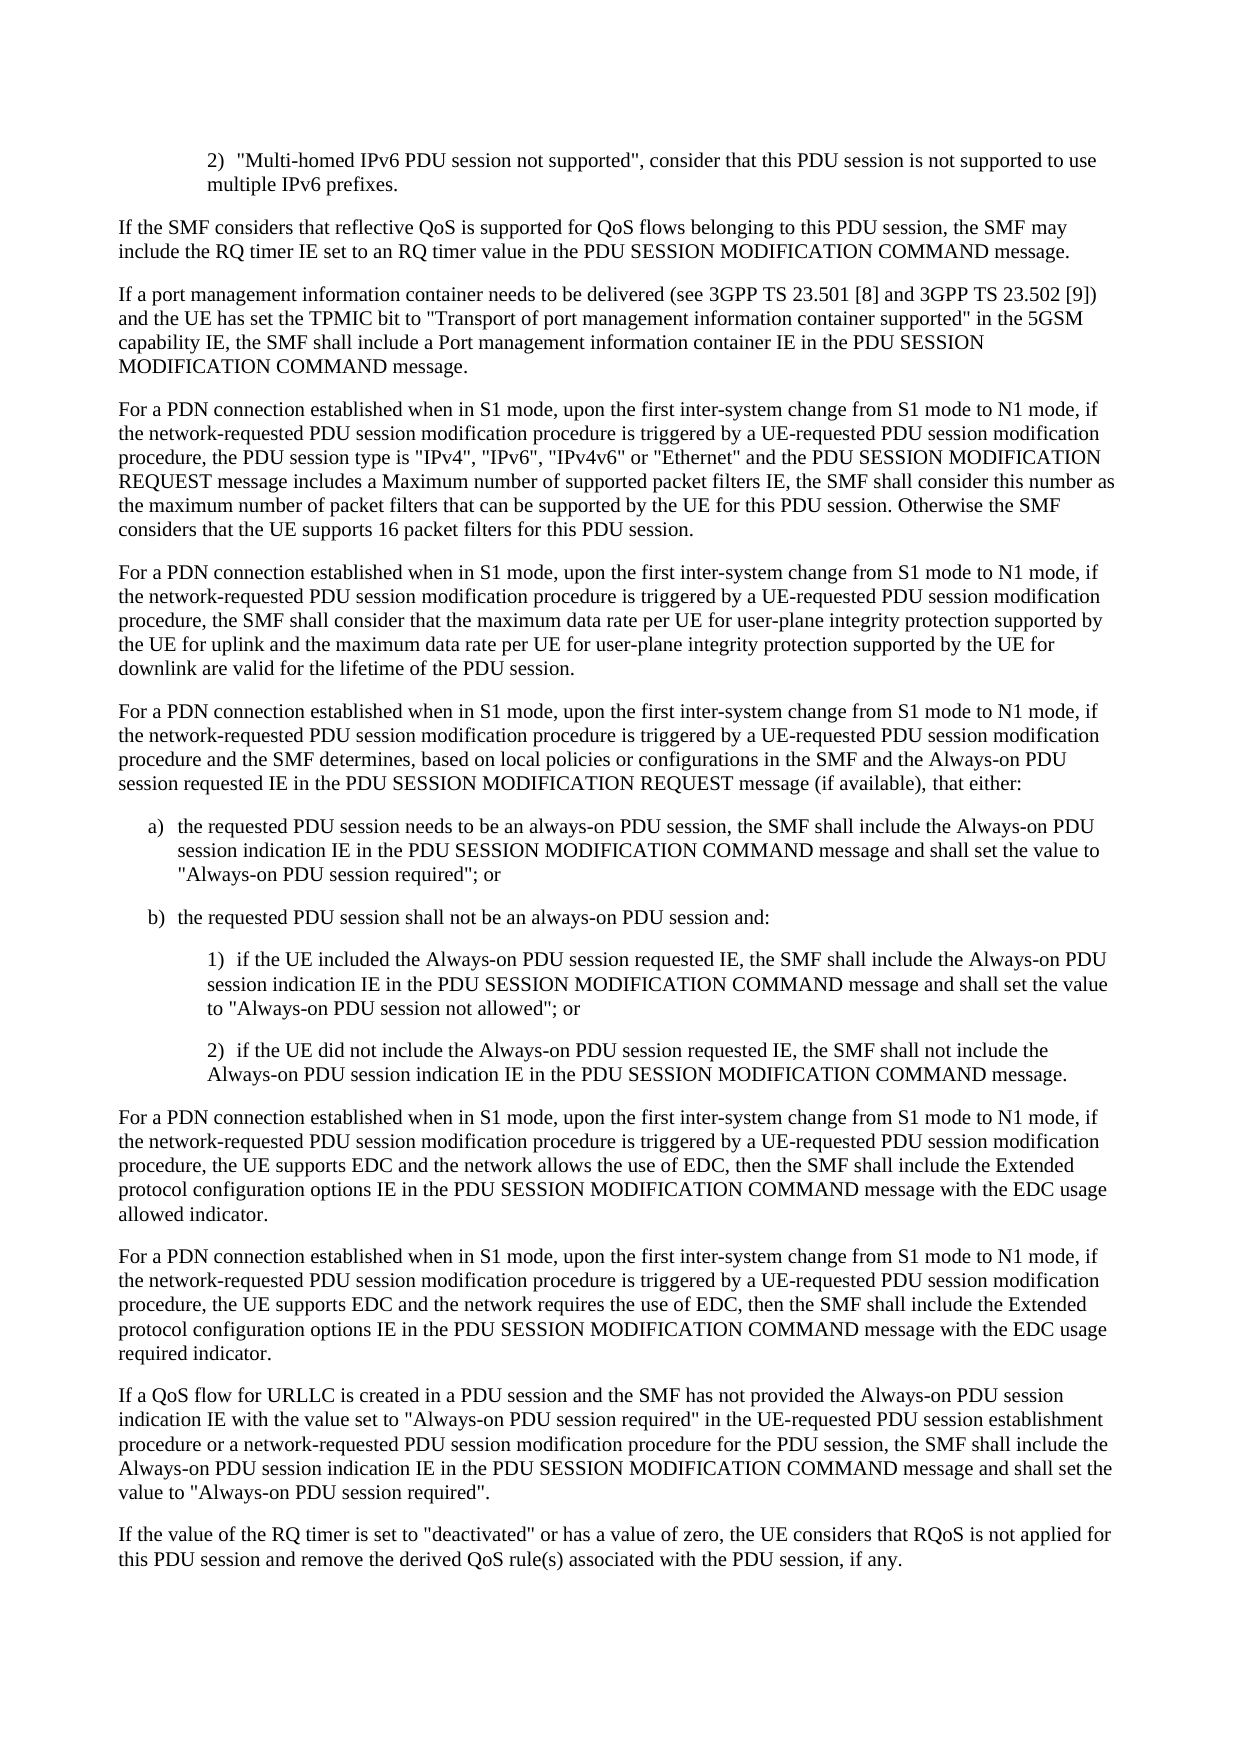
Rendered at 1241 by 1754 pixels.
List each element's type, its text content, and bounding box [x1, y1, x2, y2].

text 1) if the UE included the Always-on PDU session requested IE, the SMF shall include the Always-on PDU session indication IE in the PDU SESSION MODIFICATION COMMAND message and shall set the value to "Always-on PDU session not allowed"; or [207, 947, 1122, 1019]
text For a PDN connection established when in S1 mode, upon the first inter-system change from S1 mode to N1 mode, if the network-requested PDU session modification procedure is triggered by a UE-requested PDU session modification procedure and the SMF determines, based on local policies or configurations in the SMF and the Always-on PDU session requested IE in the PDU SESSION MODIFICATION REQUEST message (if available), that either: [118, 699, 1122, 795]
text For a PDN connection established when in S1 mode, upon the first inter-system change from S1 mode to N1 mode, if the network-requested PDU session modification procedure is triggered by a UE-requested PDU session modification procedure, the UE supports EDC and the network allows the use of EDC, then the SMF shall include the Extended protocol configuration options IE in the PDU SESSION MODIFICATION COMMAND message with the EDC usage allowed indicator. [118, 1105, 1122, 1226]
text b) the requested PDU session shall not be an always-on PDU session and: [148, 904, 1122, 929]
text a) the requested PDU session needs to be an always-on PDU session, the SMF shall include the Always-on PDU session indication IE in the PDU SESSION MODIFICATION COMMAND message and shall set the value to "Always-on PDU session required"; or [148, 814, 1122, 886]
text For a PDN connection established when in S1 mode, upon the first inter-system change from S1 mode to N1 mode, if the network-requested PDU session modification procedure is triggered by a UE-requested PDU session modification procedure, the SMF shall consider that the maximum data rate per UE for user-plane integrity protection supported by the UE for uplink and the maximum data rate per UE for user-plane integrity protection supported by the UE for downlink are valid for the lifetime of the PDU session. [118, 559, 1122, 680]
text 2) if the UE did not include the Always-on PDU session requested IE, the SMF shall not include the Always-on PDU session indication IE in the PDU SESSION MODIFICATION COMMAND message. [207, 1038, 1122, 1086]
text If a port management information container needs to be delivered (see 3GPP TS 23.501 [8] and 3GPP TS 23.502 [9]) and the UE has set the TPMIC bit to "Transport of port management information container supported" in the 5GSM capability IE, the SMF shall include a Port management information container IE in the PDU SESSION MODIFICATION COMMAND message. [118, 281, 1122, 378]
text If a QoS flow for URLLC is created in a PDU session and the SMF has not provided the Always-on PDU session indication IE with the value set to "Always-on PDU session required" in the UE-requested PDU session establishment procedure or a network-requested PDU session modification procedure for the PDU session, the SMF shall include the Always-on PDU session indication IE in the PDU SESSION MODIFICATION COMMAND message and shall set the value to "Always-on PDU session required". [118, 1383, 1122, 1504]
text For a PDN connection established when in S1 mode, upon the first inter-system change from S1 mode to N1 mode, if the network-requested PDU session modification procedure is triggered by a UE-requested PDU session modification procedure, the UE supports EDC and the network requires the use of EDC, then the SMF shall include the Extended protocol configuration options IE in the PDU SESSION MODIFICATION COMMAND message with the EDC usage required indicator. [118, 1244, 1122, 1364]
text 2) "Multi-homed IPv6 PDU session not supported", consider that this PDU session is not supported to use multiple IPv6 prefixes. [207, 148, 1122, 196]
text If the value of the RQ timer is set to "deactivated" or has a value of zero, the UE considers that RQoS is not applied for this PDU session and remove the derived QoS rule(s) associated with the PDU session, if any. [118, 1522, 1122, 1571]
text If the SMF considers that reflective QoS is supported for QoS flows belonging to this PDU session, the SMF may include the RQ timer IE set to an RQ timer value in the PDU SESSION MODIFICATION COMMAND message. [118, 214, 1122, 263]
text For a PDN connection established when in S1 mode, upon the first inter-system change from S1 mode to N1 mode, if the network-requested PDU session modification procedure is triggered by a UE-requested PDU session modification procedure, the PDU session type is "IPv4", "IPv6", "IPv4v6" or "Ethernet" and the PDU SESSION MODIFICATION REQUEST message includes a Maximum number of supported packet filters IE, the SMF shall consider this number as the maximum number of packet filters that can be supported by the UE for this PDU session. Otherwise the SMF considers that the UE supports 16 packet filters for this PDU session. [118, 396, 1122, 541]
